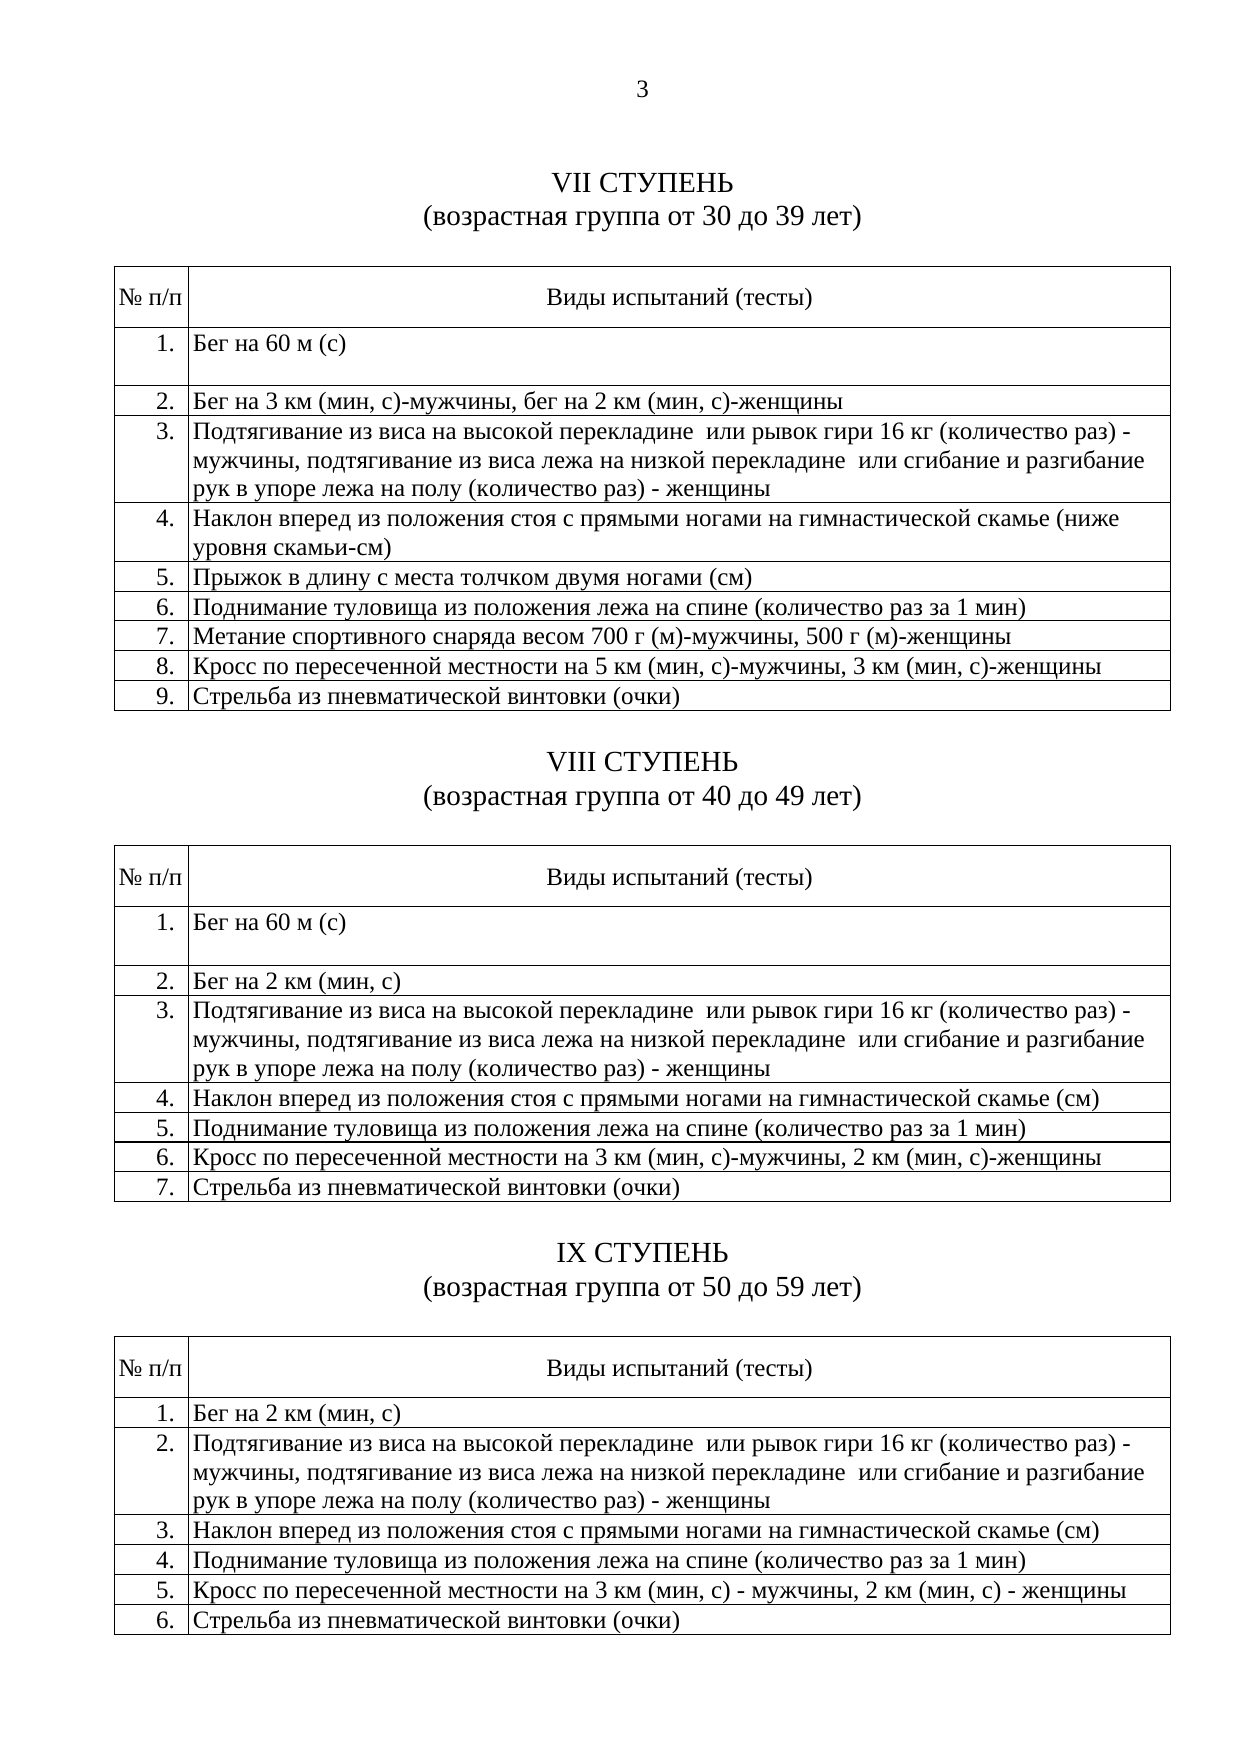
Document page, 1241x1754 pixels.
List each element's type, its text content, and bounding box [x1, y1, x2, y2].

table_header Виды испытаний (тесты) [189, 267, 1170, 327]
table_cell [115, 1545, 188, 1574]
table_header № п/п [115, 846, 188, 906]
table_cell Бег на 2 км (мин, с) [189, 1398, 1170, 1427]
table_cell [115, 1515, 188, 1544]
table_cell Бег на (мин, с)-мужчины, бег на 2 км (мин, с)-женщины [189, 386, 1170, 415]
table_cell [115, 966, 188, 994]
table_cell [115, 592, 188, 620]
table_header Виды испытаний (тесты) [189, 1337, 1170, 1397]
table_cell Стрельба из пневматической винтовки (очки) [189, 1172, 1170, 1201]
table_cell [115, 1428, 188, 1514]
table_cell Наклон вперед из положения стоя с прямыми ногами на гимнастической скамье (см) [189, 1515, 1170, 1544]
table_cell Стрельба из пневматической винтовки (очки) [189, 1605, 1170, 1633]
table_cell Прыжок в длину с места толчком двумя ногами (см) [189, 562, 1170, 591]
text (возрастная группа от 30 до 39 лет) [103, 198, 1181, 232]
table_cell Бег на 60 м (с) [189, 907, 1170, 965]
table_cell [115, 1113, 188, 1141]
table_cell [115, 328, 188, 385]
table_cell [115, 1605, 188, 1633]
table_cell Метание спортивного снаряда весом 700 г (м)-мужчины, 500 г (м)-женщины [189, 621, 1170, 650]
table_cell Поднимание туловища из положения лежа на спине (количество раз за 1 мин) [189, 1545, 1170, 1574]
table_cell [115, 1575, 188, 1604]
table_cell Бег на 2 км (мин, с) [189, 966, 1170, 994]
text IX СТУПЕНЬ [103, 1236, 1181, 1269]
table_cell [115, 416, 188, 502]
table_header № п/п [115, 267, 188, 327]
table_cell [115, 1083, 188, 1112]
table_cell [115, 996, 188, 1082]
table_cell Бег на 60 м (с) [189, 328, 1170, 385]
table_header Виды испытаний (тесты) [189, 846, 1170, 906]
table_cell [115, 386, 188, 415]
table_cell [115, 681, 188, 710]
table_cell Поднимание туловища из положения лежа на спине (количество раз за 1 мин) [189, 1113, 1170, 1141]
table_cell [115, 621, 188, 650]
table_cell Кросс по пересеченной местности на 5 км (мин, с)-мужчины, 3 км (мин, с)-женщины [189, 651, 1170, 680]
table_cell Наклон вперед из положения стоя с прямыми ногами на гимнастической скамье (см) [189, 1083, 1170, 1112]
table_cell Кросс по пересеченной местности на 3 км (мин, с)-мужчины, 2 км (мин, с)-женщины [189, 1143, 1170, 1171]
text (возрастная группа от 50 до 59 лет) [103, 1269, 1181, 1303]
table_cell [115, 1172, 188, 1201]
table_cell [115, 562, 188, 591]
table_cell Кросс по пересеченной местности на 3 км (мин, с) - мужчины, 2 км (мин, с) - женщины [189, 1575, 1170, 1604]
table_cell [115, 1143, 188, 1171]
table_cell Стрельба из пневматической винтовки (очки) [189, 681, 1170, 710]
table_header № п/п [115, 1337, 188, 1397]
table_cell [115, 1398, 188, 1427]
text (возрастная группа от 40 до 49 лет) [103, 778, 1181, 811]
text VIII СТУПЕНЬ [103, 744, 1181, 778]
table_cell [115, 651, 188, 680]
table_cell Наклон вперед из положения стоя с прямыми ногами на гимнастической скамье (ниже уровня скамьи-см) [189, 503, 1170, 561]
table_cell [115, 907, 188, 965]
table_cell Поднимание туловища из положения лежа на спине (количество раз за 1 мин) [189, 592, 1170, 620]
table_cell [115, 503, 188, 561]
text VII СТУПЕНЬ [103, 165, 1181, 198]
